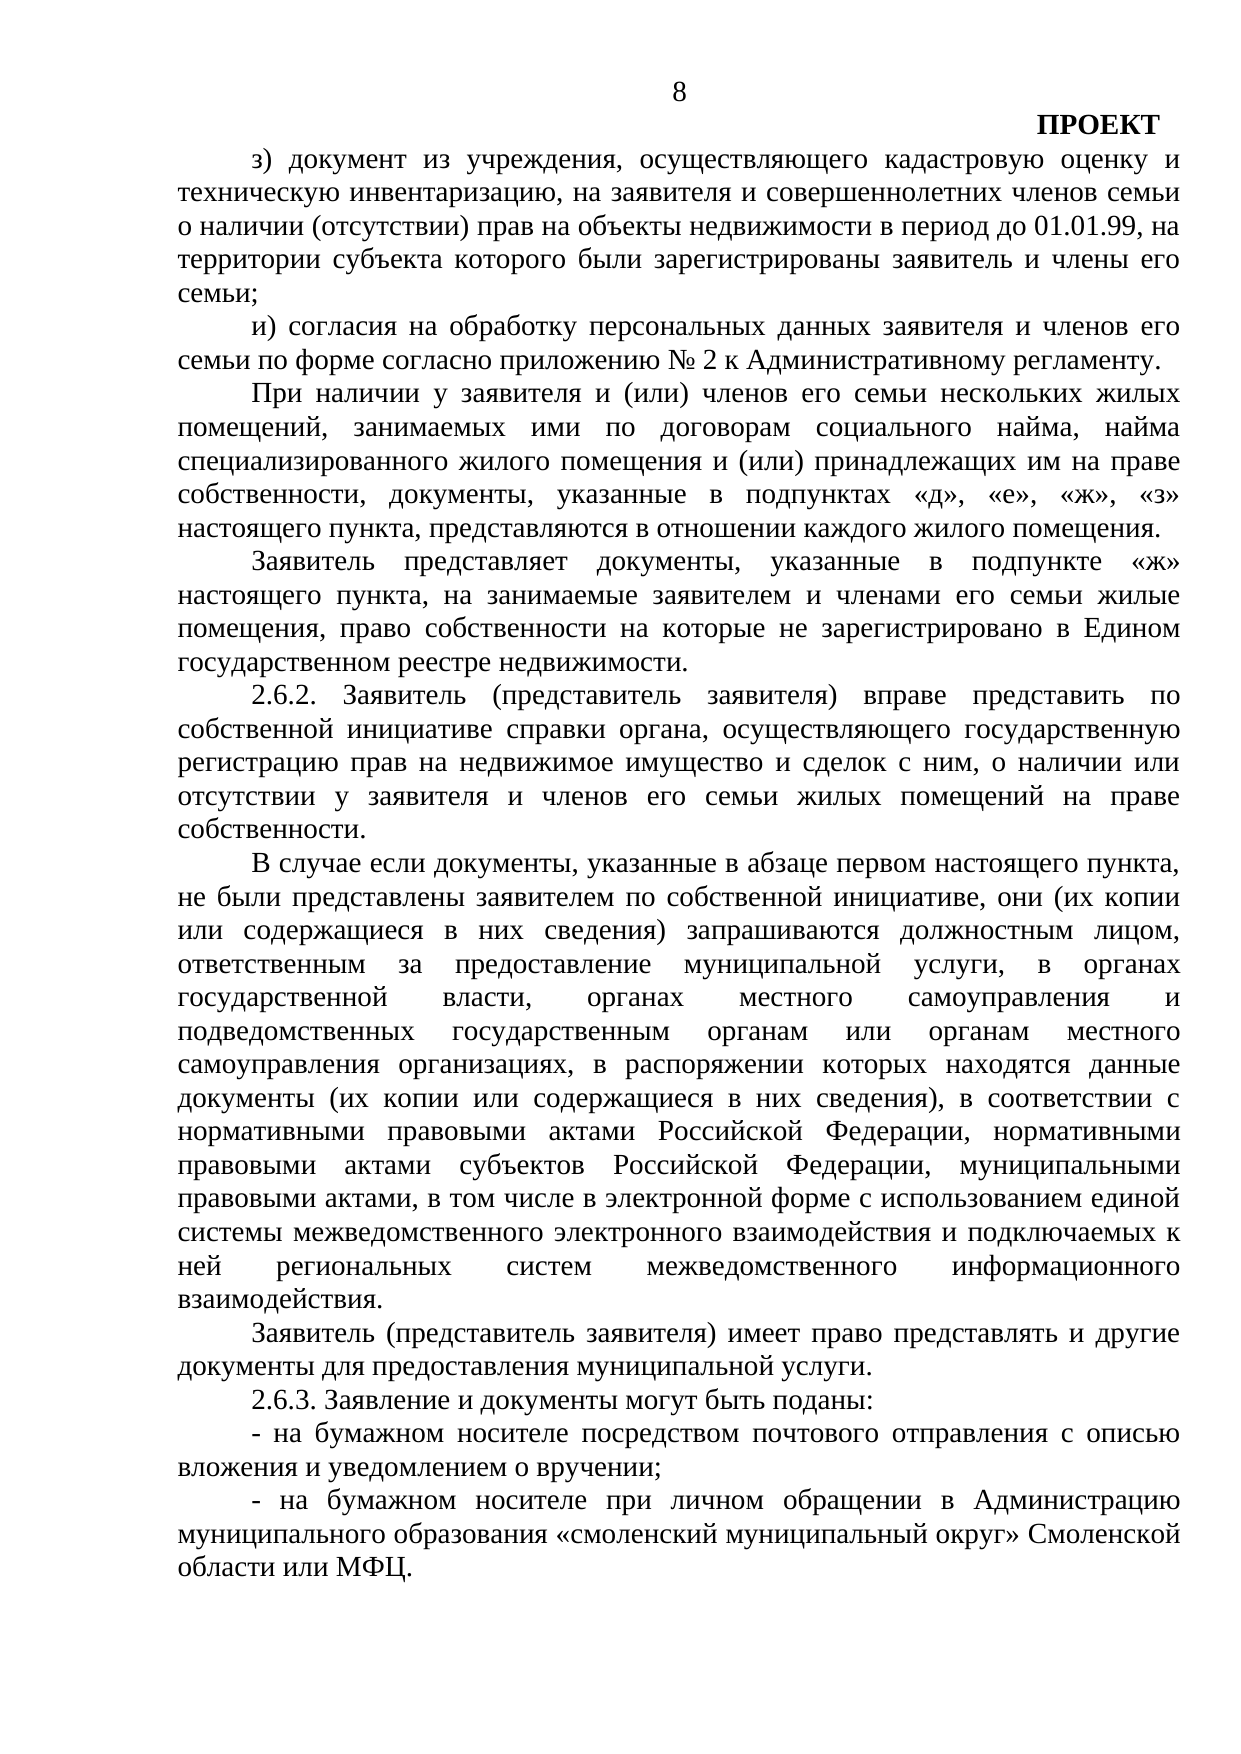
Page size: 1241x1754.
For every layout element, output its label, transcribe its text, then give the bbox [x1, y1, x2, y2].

text 2.6.3. Заявление и документы могут быть поданы: [177, 1382, 1181, 1415]
text В случае если документы, указанные в абзаце первом настоящего пункта, не были представлены заявителем по собственной инициативе, они (их копии или содержащиеся в них сведения) запрашиваются должностным лицом, ответственным за предоставление муниципальной услуги, в органах государственной власти, органах местного самоуправления и подведомственных государственным органам или органам местного самоуправления организациях, в распоряжении которых находятся данные документы (их копии или содержащиеся в них сведения), в соответствии с нормативными правовыми актами Российской Федерации, нормативными правовыми актами субъектов Российской Федерации, муниципальными правовыми актами, в том числе в электронной форме с использованием единой системы межведомственного электронного взаимодействия и подключаемых к ней региональных систем межведомственного информационного взаимодействия. [177, 845, 1181, 1315]
text - на бумажном носителе при личном обращении в Администрацию муниципального образования «смоленский муниципальный округ» Смоленской области или МФЦ. [177, 1482, 1181, 1583]
text При наличии у заявителя и (или) членов его семьи нескольких жилых помещений, занимаемых ими по договорам социального найма, найма специализированного жилого помещения и (или) принадлежащих им на праве собственности, документы, указанные в подпунктах «д», «е», «ж», «з» настоящего пункта, представляются в отношении каждого жилого помещения. [177, 376, 1181, 543]
text Заявитель представляет документы, указанные в подпункте «ж» настоящего пункта, на занимаемые заявителем и членами его семьи жилые помещения, право собственности на которые не зарегистрировано в Едином государственном реестре недвижимости. [177, 543, 1181, 677]
text - на бумажном носителе посредством почтового отправления с описью вложения и уведомлением о вручении; [177, 1415, 1181, 1482]
text 2.6.2. Заявитель (представитель заявителя) вправе представить по собственной инициативе справки органа, осуществляющего государственную регистрацию прав на недвижимое имущество и сделок с ним, о наличии или отсутствии у заявителя и членов его семьи жилых помещений на праве собственности. [177, 677, 1181, 845]
text и) согласия на обработку персональных данных заявителя и членов его семьи по форме согласно приложению № 2 к Административному регламенту. [177, 308, 1181, 376]
text з) документ из учреждения, осуществляющего кадастровую оценку и техническую инвентаризацию, на заявителя и совершеннолетних членов семьи о наличии (отсутствии) прав на объекты недвижимости в период до 01.01.99, на территории субъекта которого были зарегистрированы заявитель и члены его семьи; [177, 141, 1181, 308]
text Заявитель (представитель заявителя) имеет право представлять и другие документы для предоставления муниципальной услуги. [177, 1315, 1181, 1382]
